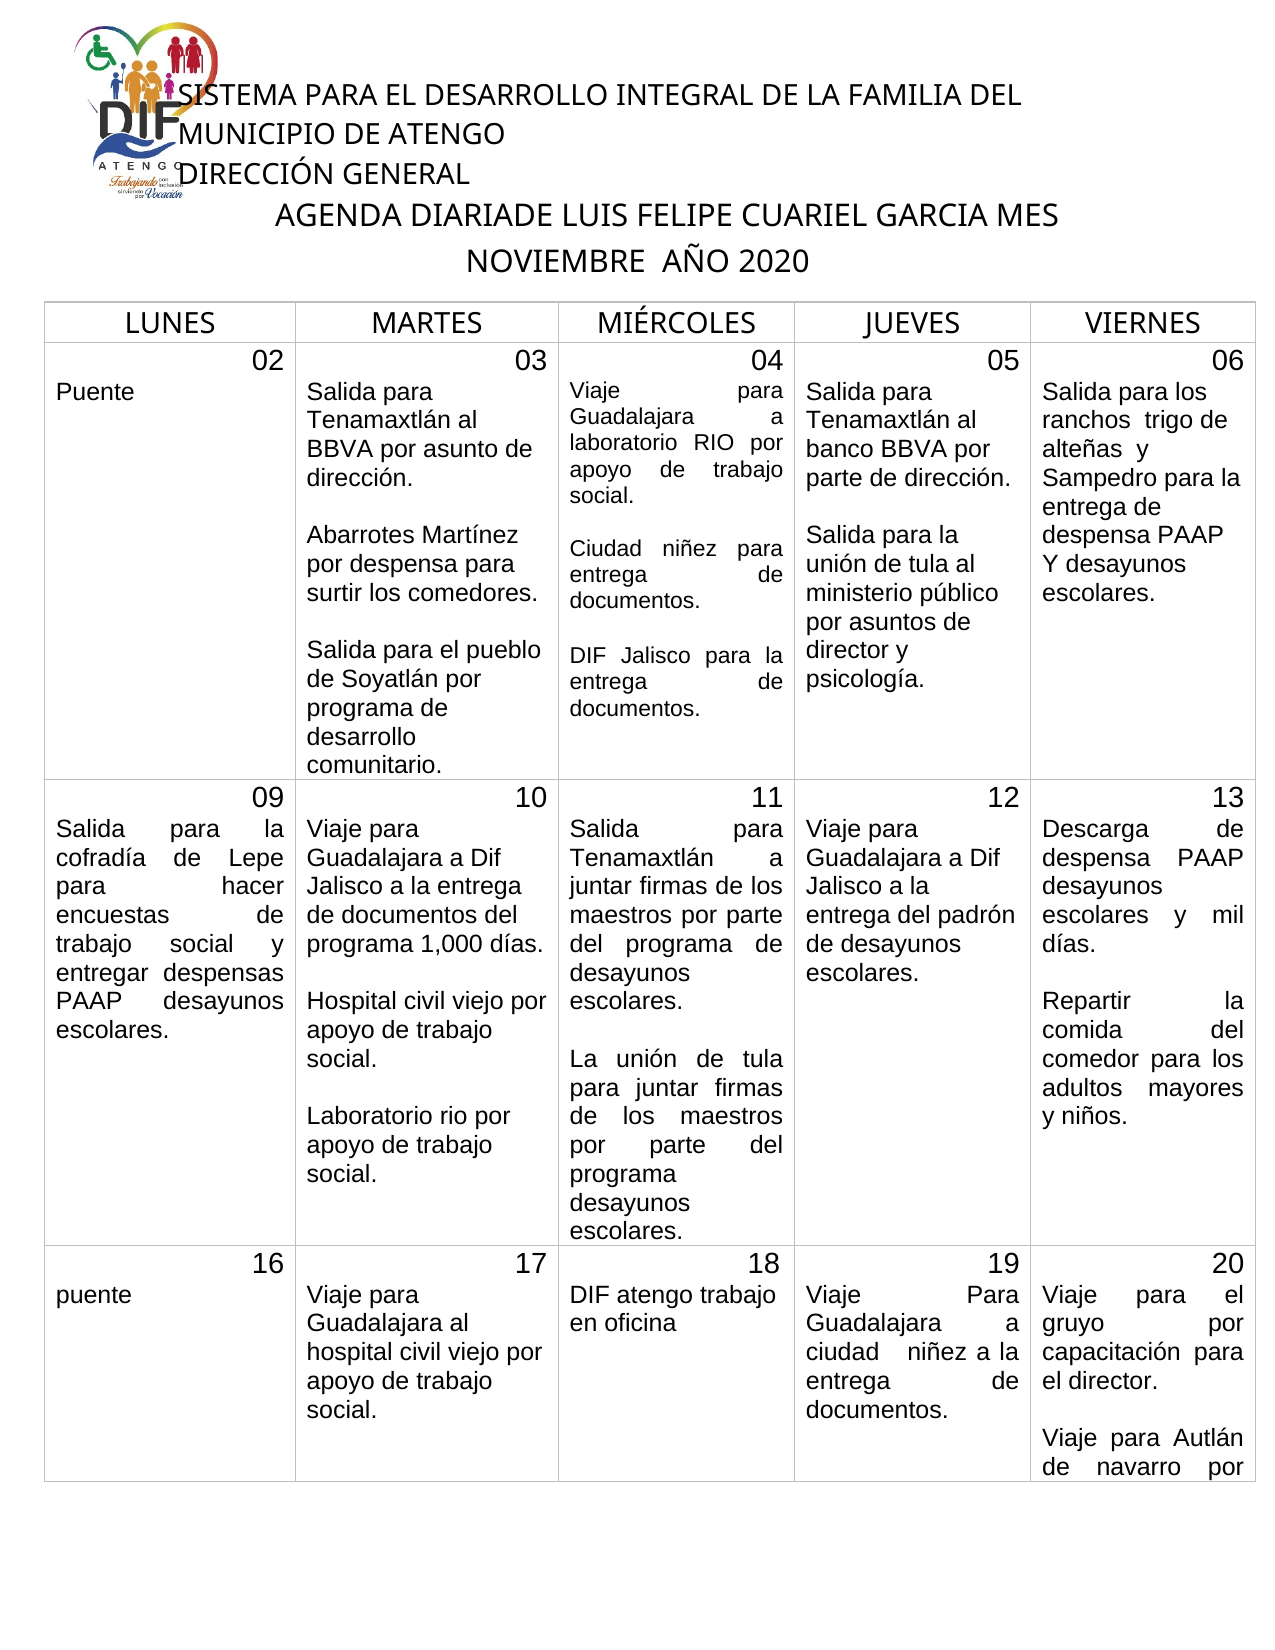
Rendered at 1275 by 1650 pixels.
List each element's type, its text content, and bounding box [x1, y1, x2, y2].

table_cell 04 Viaje para Guadalajara a laboratorio RIO por apoyo de trabajo social. Ciudad niñez para entrega de documentos. DIF Jalisco para la entrega de documentos. [559, 343, 794, 779]
table_header MIÉRCOLES [559, 303, 794, 342]
table_header JUEVES [795, 303, 1030, 342]
table_cell 05 Salida para Tenamaxtlán al banco BBVA por parte de dirección. Salida para la unión de tula al ministerio público por asuntos de director y psicología. [795, 343, 1030, 779]
picture [74, 22, 218, 199]
text AGENDA DIARIADE LUIS FELIPE CUARIEL GARCIA MES NOVIEMBRE AÑO 2020 [177, 193, 1098, 281]
table_cell 09 Salida para la cofradía de Lepe para hacer encuestas de trabajo social y entregar despensas PAAP desayunos escolares. [45, 780, 295, 1245]
table_cell 13 Descarga de despensa PAAP desayunos escolares y mil días. Repartir la comida del comedor para los adultos mayores y niños. [1031, 780, 1255, 1245]
table_cell 18 DIF atengo trabajo en oficina [559, 1246, 794, 1481]
table_header MARTES [296, 303, 558, 342]
table_cell 11 Salida para Tenamaxtlán a juntar firmas de los maestros por parte del programa de desayunos escolares. La unión de tula para juntar firmas de los maestros por parte del programa desayunos escolares. [559, 780, 794, 1245]
table_cell 16 puente [45, 1246, 295, 1481]
table_header LUNES [45, 303, 295, 342]
table_header VIERNES [1031, 303, 1255, 342]
table_cell 10 Viaje para Guadalajara a Dif Jalisco a la entrega de documentos del programa 1,000 días. Hospital civil viejo por apoyo de trabajo social. Laboratorio rio por apoyo de trabajo social. [296, 780, 558, 1245]
table_cell 17 Viaje para Guadalajara al hospital civil viejo por apoyo de trabajo social. [296, 1246, 558, 1481]
picture [213, 165, 218, 173]
table_cell 02 Puente [45, 343, 295, 779]
table_cell 06 Salida para los ranchos trigo de alteñas y Sampedro para la entrega de despensa PAAP Y desayunos escolares. [1031, 343, 1255, 779]
table_cell 12 Viaje para Guadalajara a Dif Jalisco a la entrega del padrón de desayunos escolares. [795, 780, 1030, 1245]
table_cell 03 Salida para Tenamaxtlán al BBVA por asunto de dirección. Abarrotes Martínez por despensa para surtir los comedores. Salida para el pueblo de Soyatlán por programa de desarrollo comunitario. [296, 343, 558, 779]
